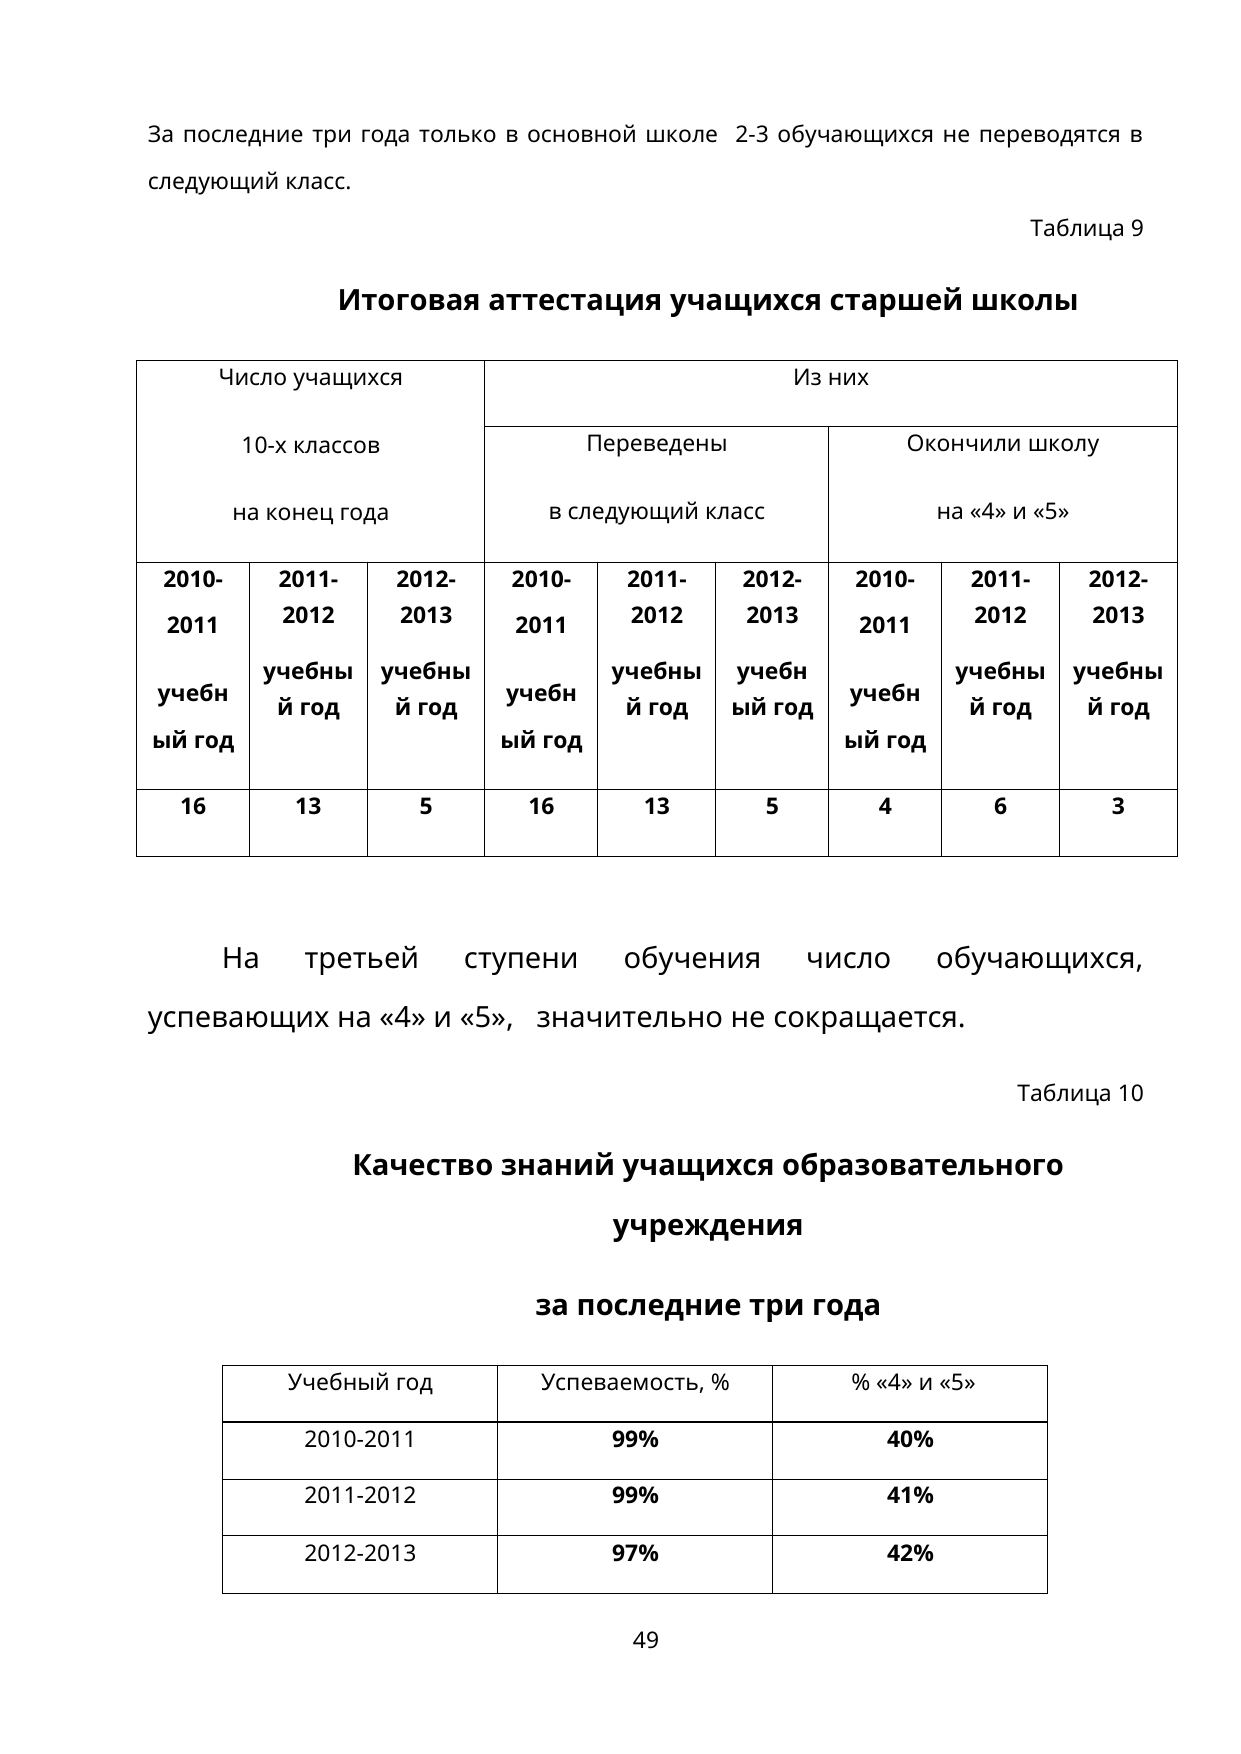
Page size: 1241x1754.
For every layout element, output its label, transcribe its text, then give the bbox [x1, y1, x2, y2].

text Таблица 10 [148, 1077, 1144, 1108]
table_cell 6 [942, 790, 1059, 856]
table_cell 13 [598, 790, 715, 856]
table_cell 97% [498, 1536, 772, 1592]
table_cell 2010-2011 учебный год [137, 563, 249, 789]
table_cell 2011-2012 учебный год [598, 563, 715, 789]
text за последние три года [273, 1284, 1144, 1324]
text Таблица 9 [148, 212, 1144, 243]
table_cell 5 [716, 790, 828, 856]
table_header Из них [485, 361, 1177, 426]
table_header Число учащихся 10-х классов на конец года [137, 361, 484, 562]
table_cell 2010-2011 учебный год [829, 563, 941, 789]
table_cell 2012-2013 учебный год [368, 563, 484, 789]
table_cell 4 [829, 790, 941, 856]
table_cell 3 [1060, 790, 1177, 856]
table_cell 2010-2011 учебный год [485, 563, 597, 789]
table_cell 99% [498, 1480, 772, 1535]
text Качество знаний учащихся образовательного учреждения [273, 1144, 1144, 1243]
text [148, 118, 1144, 196]
table_cell Переведены в следующий класс [485, 427, 828, 562]
table_cell 2010-2011 [223, 1423, 497, 1478]
text На третьей ступени обучения число обучающихся, успевающих на «4» и «5», значительно не сокращается. [148, 937, 1144, 1036]
table_header Учебный год [223, 1366, 497, 1421]
text Итоговая аттестация учащихся старшей школы [273, 279, 1144, 319]
table_cell 16 [485, 790, 597, 856]
table_cell 2011-2012 учебный год [942, 563, 1059, 789]
table_cell 13 [250, 790, 367, 856]
table_cell 99% [498, 1423, 772, 1478]
table_cell 16 [137, 790, 249, 856]
table_header Успеваемость, % [498, 1366, 772, 1421]
table_cell 41% [773, 1480, 1047, 1535]
table_cell 2011-2012 [223, 1480, 497, 1535]
table_cell 40% [773, 1423, 1047, 1478]
table_cell Окончили школу на «4» и «5» [829, 427, 1177, 562]
table_cell 2012-2013 учебный год [716, 563, 828, 789]
table_header % «4» и «5» [773, 1366, 1047, 1421]
table_cell 5 [368, 790, 484, 856]
table_cell 2012-2013 учебный год [1060, 563, 1177, 789]
table_cell 2011-2012 учебный год [250, 563, 367, 789]
table_cell 2012-2013 [223, 1536, 497, 1592]
table_cell 42% [773, 1536, 1047, 1592]
